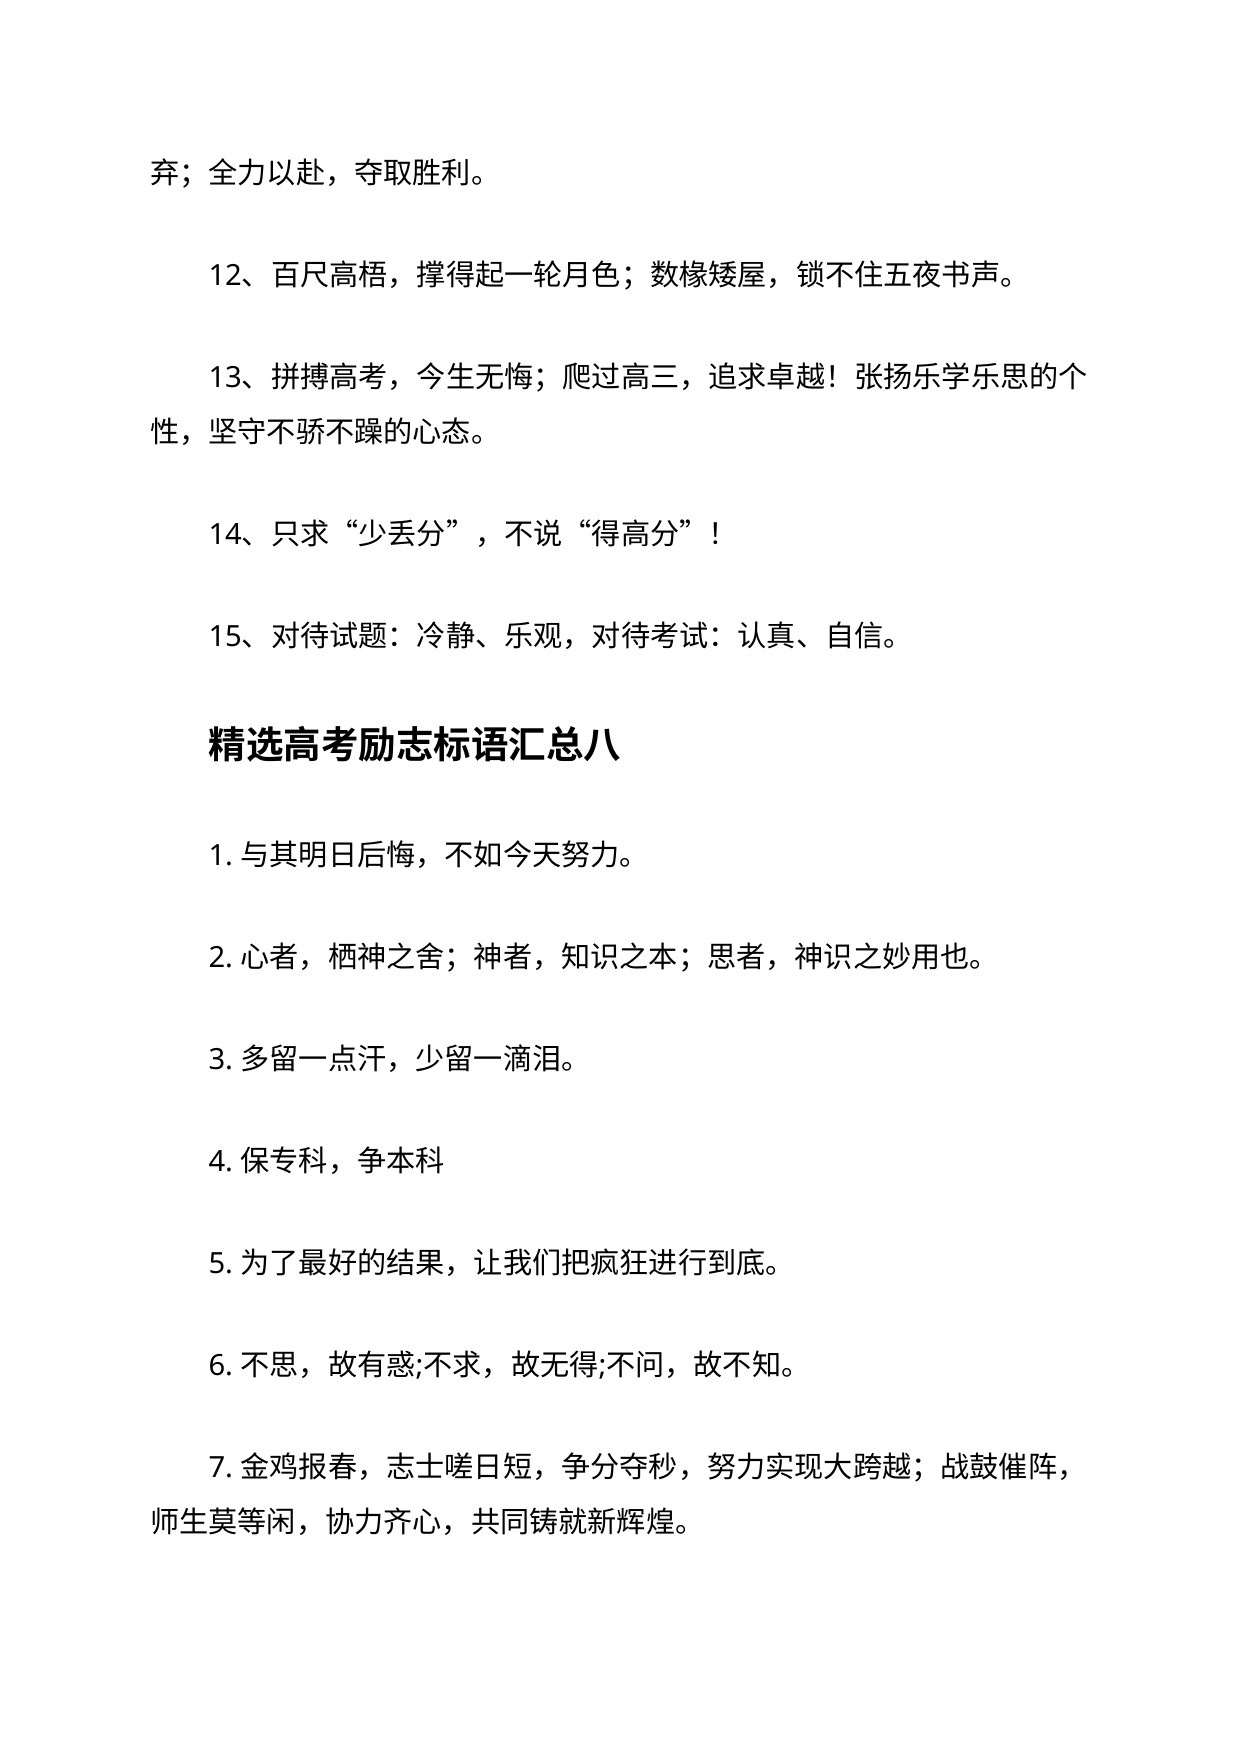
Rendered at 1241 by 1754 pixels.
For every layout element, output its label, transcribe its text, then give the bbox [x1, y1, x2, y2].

text 2. 心者，栖神之舍；神者，知识之本；思者，神识之妙用也。 [150, 934, 1090, 976]
text 1. 与其明日后悔，不如今天努力。 [150, 832, 1090, 874]
text 6. 不思，故有惑;不求，故无得;不问，故不知。 [150, 1342, 1090, 1384]
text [150, 150, 1090, 192]
text 14、只求“少丢分”，不说“得高分”！ [150, 511, 1090, 553]
text 12、百尺高梧，撑得起一轮月色；数椽矮屋，锁不住五夜书声。 [150, 252, 1090, 294]
text 4. 保专科，争本科 [150, 1138, 1090, 1180]
text 3. 多留一点汗，少留一滴泪。 [150, 1036, 1090, 1078]
text 5. 为了最好的结果，让我们把疯狂进行到底。 [150, 1240, 1090, 1282]
text 7. 金鸡报春，志士嗟日短，争分夺秒，努力实现大跨越；战鼓催阵，师生莫等闲，协力齐心，共同铸就新辉煌。 [150, 1444, 1090, 1541]
text 精选高考励志标语汇总八 [150, 714, 1090, 769]
text 15、对待试题：冷静、乐观，对待考试：认真、自信。 [150, 612, 1090, 655]
text 13、拼搏高考，今生无悔；爬过高三，追求卓越！张扬乐学乐思的个性，坚守不骄不躁的心态。 [150, 354, 1090, 451]
